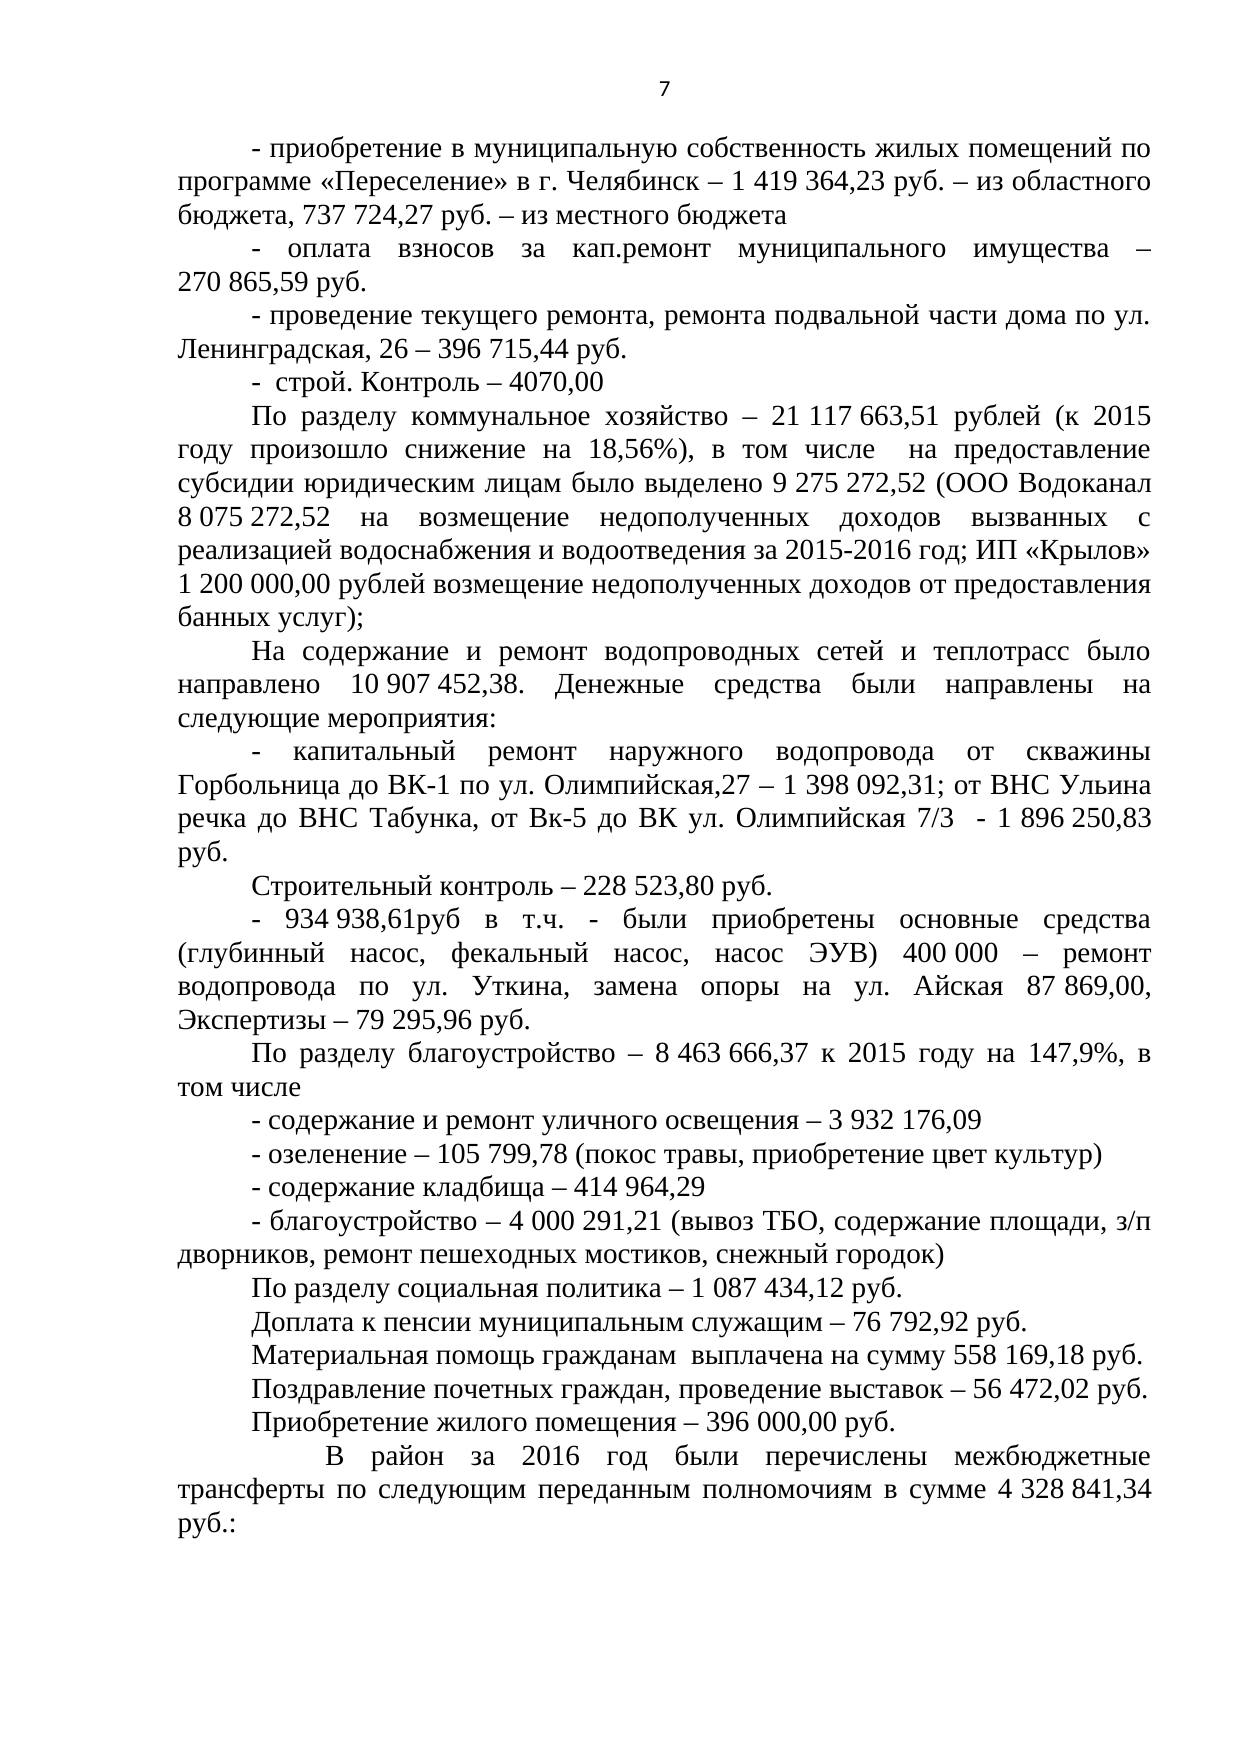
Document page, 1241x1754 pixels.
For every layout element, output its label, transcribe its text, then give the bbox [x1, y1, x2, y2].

text По разделу благоустройство – 8 463 666,37 к 2015 году на 147,9%, в том числе [177, 1035, 1152, 1102]
text - строй. Контроль – 4070,00 [177, 364, 1152, 398]
text По разделу коммунальное хозяйство – 21 117 663,51 рублей (к 2015 году произошло снижение на 18,56%), в том числе на предоставление субсидии юридическим лицам было выделено 9 275 272,52 (ООО Водоканал 8 075 272,52 на возмещение недополученных доходов вызванных с реализацией водоснабжения и водоотведения за 2015-2016 год; ИП «Крылов» 1 200 000,00 рублей возмещение недополученных доходов от предоставления банных услуг); [177, 398, 1152, 633]
text - озеленение – 105 799,78 (покос травы, приобретение цвет культур) [177, 1136, 1152, 1169]
text Доплата к пенсии муниципальным служащим – 76 792,92 руб. [177, 1304, 1152, 1337]
text Поздравление почетных граждан, проведение выставок – 56 472,02 руб. [177, 1371, 1152, 1404]
text - содержание и ремонт уличного освещения – 3 932 176,09 [177, 1102, 1152, 1136]
text Материальная помощь гражданам выплачена на сумму 558 169,18 руб. [177, 1337, 1152, 1371]
text - капитальный ремонт наружного водопровода от скважины Горбольница до ВК-1 по ул. Олимпийская,27 – 1 398 092,31; от ВНС Ульина речка до ВНС Табунка, от Вк-5 до ВК ул. Олимпийская 7/3 - 1 896 250,83 руб. [177, 733, 1152, 868]
text По разделу социальная политика – 1 087 434,12 руб. [177, 1270, 1152, 1304]
text - благоустройство – 4 000 291,21 (вывоз ТБО, содержание площади, з/п дворников, ремонт пешеходных мостиков, снежный городок) [177, 1203, 1152, 1270]
text Строительный контроль – 228 523,80 руб. [177, 868, 1152, 901]
text Приобретение жилого помещения – 396 000,00 руб. [177, 1404, 1152, 1438]
text - приобретение в муниципальную собственность жилых помещений по программе «Переселение» в г. Челябинск – 1 419 364,23 руб. – из областного бюджета, 737 724,27 руб. – из местного бюджета [177, 130, 1152, 230]
text На содержание и ремонт водопроводных сетей и теплотрасс было направлено 10 907 452,38. Денежные средства были направлены на следующие мероприятия: [177, 633, 1152, 733]
text - проведение текущего ремонта, ремонта подвальной части дома по ул. Ленинградская, 26 – 396 715,44 руб. [177, 297, 1152, 364]
text - содержание кладбища – 414 964,29 [177, 1169, 1152, 1203]
text - оплата взносов за кап.ремонт муниципального имущества – 270 865,59 руб. [177, 230, 1152, 297]
text - 934 938,61руб в т.ч. - были приобретены основные средства (глубинный насос, фекальный насос, насос ЭУВ) 400 000 – ремонт водопровода по ул. Уткина, замена опоры на ул. Айская 87 869,00, Экспертизы – 79 295,96 руб. [177, 901, 1152, 1035]
text В район за 2016 год были перечислены межбюджетные трансферты по следующим переданным полномочиям в сумме 4 328 841,34 руб.: [177, 1438, 1152, 1538]
